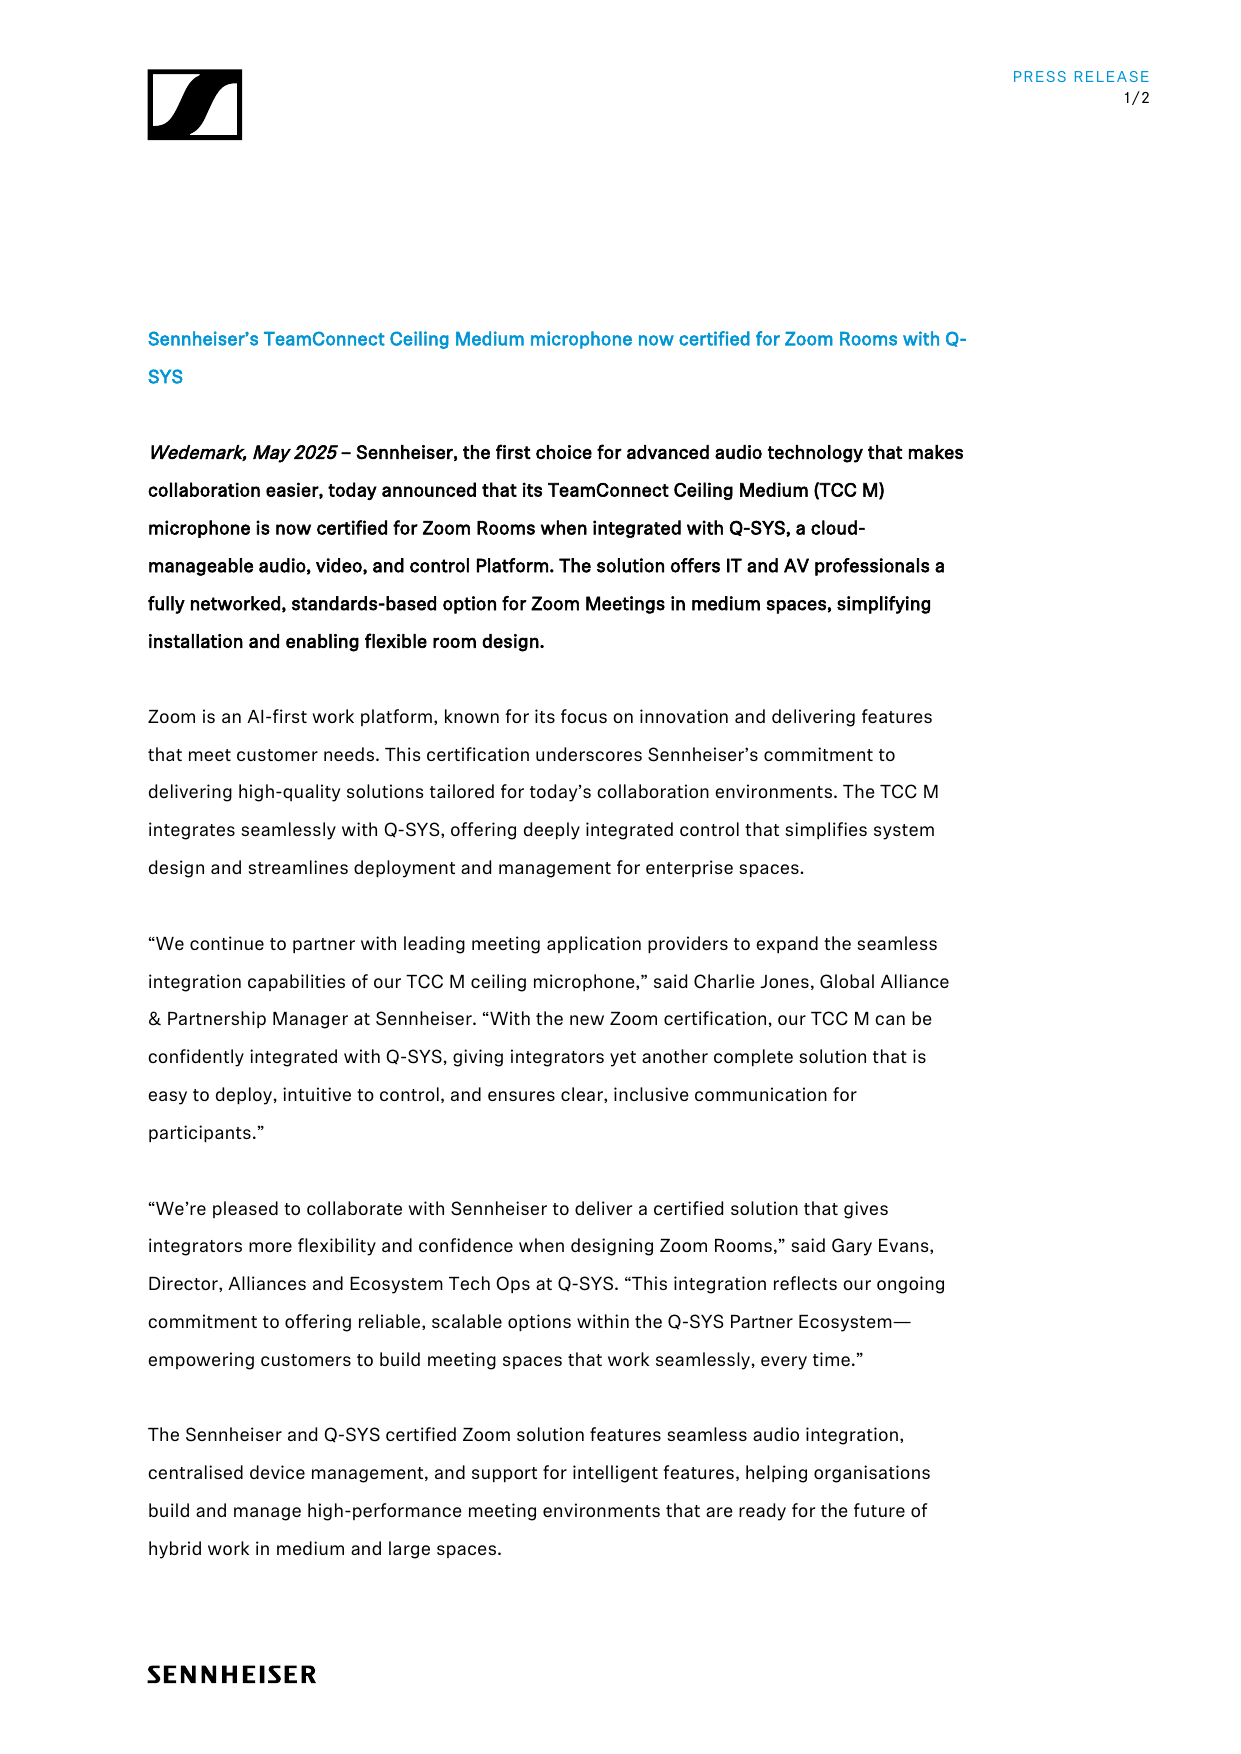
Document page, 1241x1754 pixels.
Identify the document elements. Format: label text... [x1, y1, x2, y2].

subtitle Sennheiser’s TeamConnect Ceiling Medium microphone now certified for Zoom Rooms with Q-SYS [148, 325, 968, 388]
text Zoom is an AI-first work platform, known for its focus on innovation and delivering features that meet customer needs. This certification underscores Sennheiser’s commitment to delivering high-quality solutions tailored for today’s collaboration environments. The TCC M integrates seamlessly with Q-SYS, offering deeply integrated control that simplifies system design and streamlines deployment and management for enterprise spaces. [148, 703, 968, 879]
text “We continue to partner with leading meeting application providers to expand the seamless integration capabilities of our TCC M ceiling microphone,” said Charlie Jones, Global Alliance & Partnership Manager at Sennheiser. “With the new Zoom certification, our TCC M can be confidently integrated with Q-SYS, giving integrators yet another complete solution that is easy to deploy, intuitive to control, and ensures clear, inclusive communication for participants.” [148, 930, 968, 1144]
text Wedemark, May 2025 – Sennheiser, the first choice for advanced audio technology that makes collaboration easier, today announced that its TeamConnect Ceiling Medium (TCC M) microphone is now certified for Zoom Rooms when integrated with Q-SYS, a cloud-manageable audio, video, and control Platform. The solution offers IT and AV professionals a fully networked, standards-based option for Zoom Meetings in medium spaces, simplifying installation and enabling flexible room design. [148, 438, 968, 652]
text “We’re pleased to collaborate with Sennheiser to deliver a certified solution that gives integrators more flexibility and confidence when designing Zoom Rooms,” said Gary Evans, Director, Alliances and Ecosystem Tech Ops at Q-SYS. “This integration reflects our ongoing commitment to offering reliable, scalable options within the Q-SYS Partner Ecosystem—empowering customers to build meeting spaces that work seamlessly, every time.” [148, 1194, 968, 1371]
text The Sennheiser and Q-SYS certified Zoom solution features seamless audio integration, centralised device management, and support for intelligent features, helping organisations build and manage high-performance meeting environments that are ready for the future of hybrid work in medium and large spaces. [148, 1421, 968, 1560]
